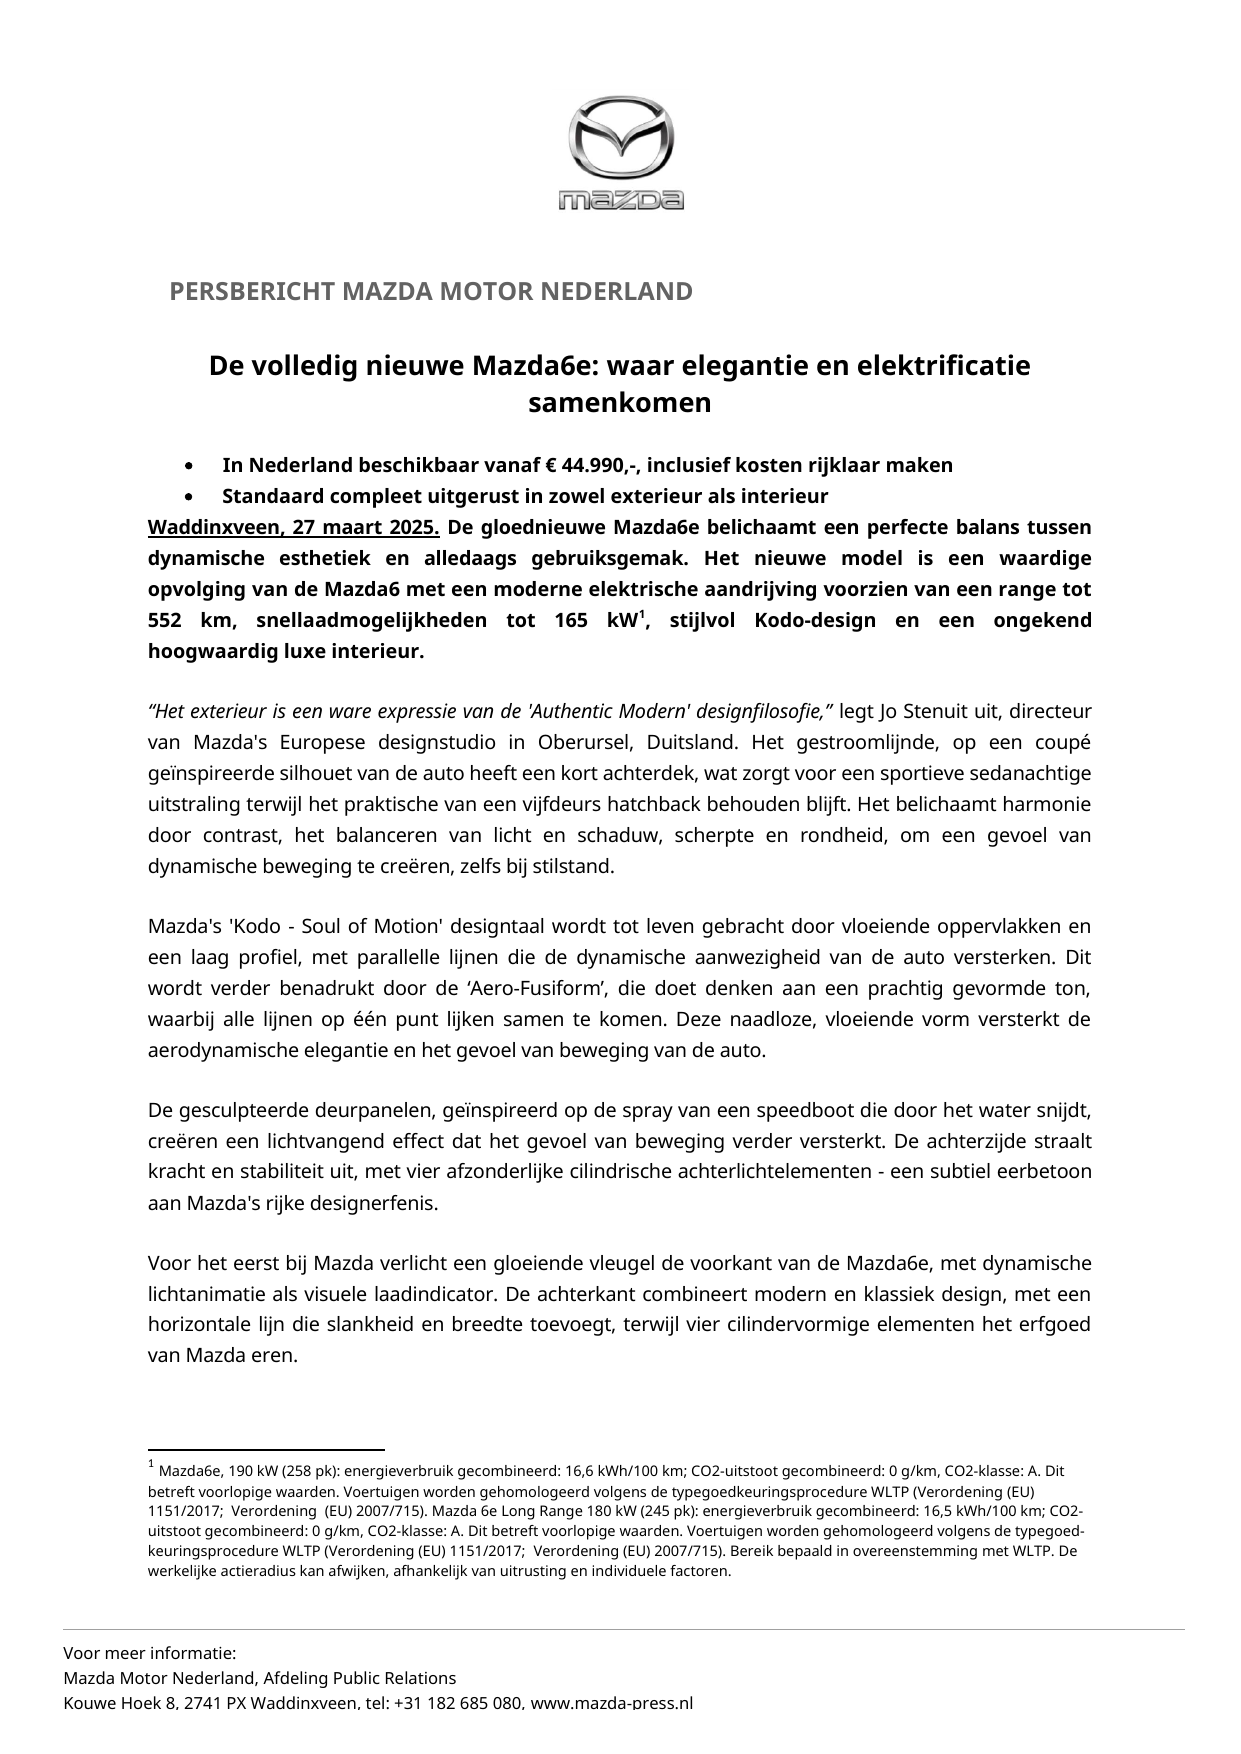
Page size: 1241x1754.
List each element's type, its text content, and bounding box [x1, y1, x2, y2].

text Voor het eerst bij Mazda verlicht een gloeiende vleugel de voorkant van de Mazda6e, met dynamische lichtanimatie als visuele laadindicator. De achterkant combineert modern en klassiek design, met een horizontale lijn die slankheid en breedte toevoegt, terwijl vier cilindervormige elementen het erfgoed van Mazda eren. [148, 1249, 1092, 1369]
list Standaard compleet uitgerust in zowel exterieur als interieur [185, 482, 1092, 509]
text Waddinxveen, 27 maart 2025. De gloednieuwe Mazda6e belichaamt een perfecte balans tussen dynamische esthetiek en alledaags gebruiksgemak. Het nieuwe model is een waardige opvolging van de Mazda6 met een moderne elektrische aandrijving voorzien van een range tot 552 km, snellaadmogelijkheden tot 165 kW, stijlvol Kodo-design en een ongekend hoogwaardig luxe interieur. [148, 513, 1092, 664]
picture [551, 89, 690, 214]
text De volledig nieuwe Mazda6e: waar elegantie en elektrificatie samenkomen [148, 347, 1092, 421]
text Mazda's 'Kodo - Soul of Motion' designtaal wordt tot leven gebracht door vloeiende oppervlakken en een laag profiel, met parallelle lijnen die de dynamische aanwezigheid van de auto versterken. Dit wordt verder benadrukt door de ‘Aero-Fusiform’, die doet denken aan een prachtig gevormde ton, waarbij alle lijnen op één punt lijken samen te komen. Deze naadloze, vloeiende vorm versterkt de aerodynamische elegantie en het gevoel van beweging van de auto. [148, 912, 1092, 1063]
text De gesculpteerde deurpanelen, geïnspireerd op de spray van een speedboot die door het water snijdt, creëren een lichtvangend effect dat het gevoel van beweging verder versterkt. De achterzijde straalt kracht en stabiliteit uit, met vier afzonderlijke cilindrische achterlichtelementen - een subtiel eerbetoon aan Mazda's rijke designerfenis. [148, 1096, 1092, 1216]
list In Nederland beschikbaar vanaf € 44.990,-, inclusief kosten rijklaar maken [185, 452, 1092, 478]
text “Het exterieur is een ware expressie van de 'Authentic Modern' designfilosofie,” legt Jo Stenuit uit, directeur van Mazda's Europese designstudio in Oberursel, Duitsland. Het gestroomlijnde, op een coupé geïnspireerde silhouet van de auto heeft een kort achterdek, wat zorgt voor een sportieve sedanachtige uitstraling terwijl het praktische van een vijfdeurs hatchback behouden blijft. Het belichaamt harmonie door contrast, het balanceren van licht en schaduw, scherpte en rondheid, om een gevoel van dynamische beweging te creëren, zelfs bij stilstand. [148, 697, 1092, 879]
